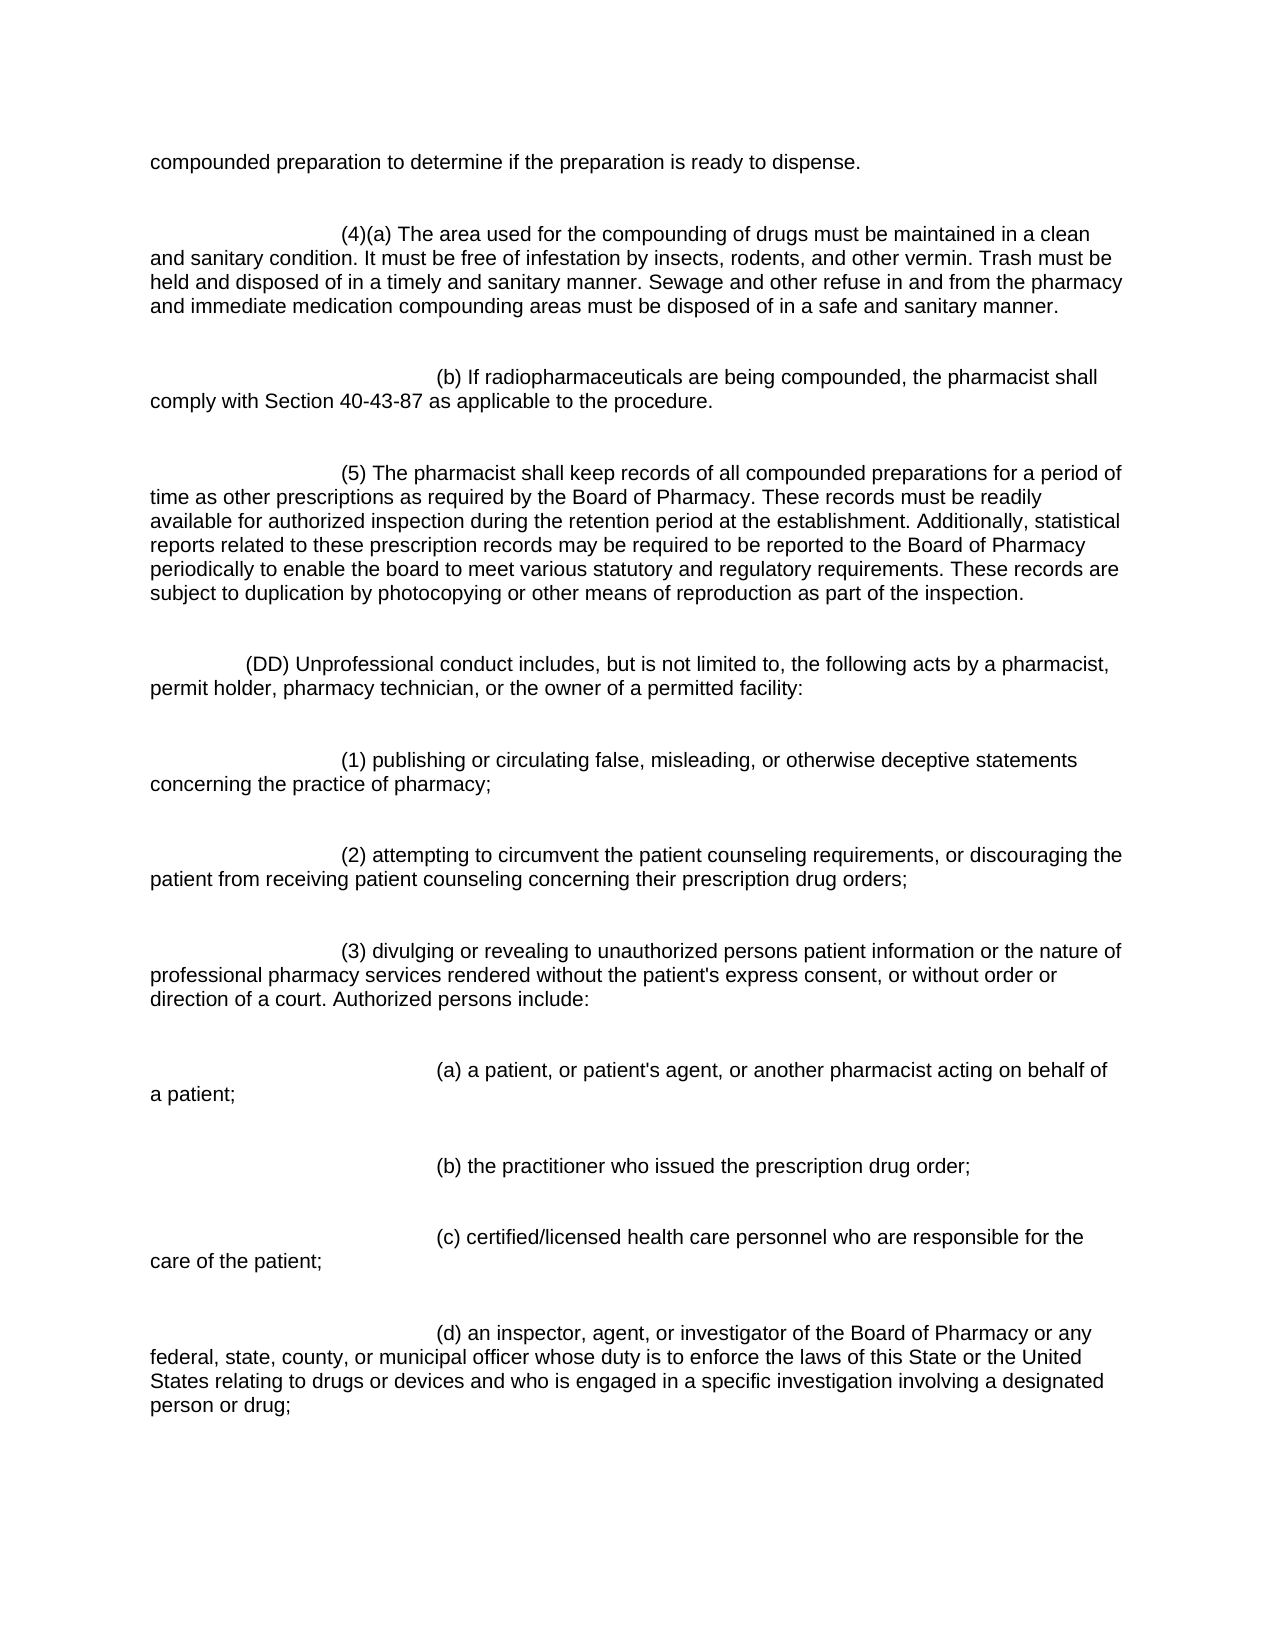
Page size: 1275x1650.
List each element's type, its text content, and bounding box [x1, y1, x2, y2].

text (b) If radiopharmaceuticals are being compounded, the pharmacist shall comply with Section 40-43-87 as applicable to the procedure. [150, 365, 1125, 437]
text (1) publishing or circulating false, misleading, or otherwise deceptive statements concerning the practice of pharmacy; [150, 747, 1125, 819]
text (4)(a) The area used for the compounding of drugs must be maintained in a clean and sanitary condition. It must be free of infestation by insects, rodents, and other vermin. Trash must be held and disposed of in a timely and sanitary manner. Sewage and other refuse in and from the pharmacy and immediate medication compounding areas must be disposed of in a safe and sanitary manner. [150, 222, 1125, 341]
text (c) certified/licensed health care personnel who are responsible for the care of the patient; [150, 1225, 1125, 1297]
text (5) The pharmacist shall keep records of all compounded preparations for a period of time as other prescriptions as required by the Board of Pharmacy. These records must be readily available for authorized inspection during the retention period at the establishment. Additionally, statistical reports related to these prescription records may be required to be reported to the Board of Pharmacy periodically to enable the board to meet various statutory and regulatory requirements. These records are subject to duplication by photocopying or other means of reproduction as part of the inspection. [150, 461, 1125, 628]
text (DD) Unprofessional conduct includes, but is not limited to, the following acts by a pharmacist, permit holder, pharmacy technician, or the owner of a permitted facility: [150, 652, 1125, 723]
text (d) an inspector, agent, or investigator of the Board of Pharmacy or any federal, state, county, or municipal officer whose duty is to enforce the laws of this State or the United States relating to drugs or devices and who is engaged in a specific investigation involving a designated person or drug; [150, 1321, 1125, 1440]
text (2) attempting to circumvent the patient counseling requirements, or discouraging the patient from receiving patient counseling concerning their prescription drug orders; [150, 843, 1125, 914]
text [150, 150, 1125, 198]
text (a) a patient, or patient's agent, or another pharmacist acting on behalf of a patient; [150, 1058, 1125, 1129]
text (3) divulging or revealing to unauthorized persons patient information or the nature of professional pharmacy services rendered without the patient's express consent, or without order or direction of a court. Authorized persons include: [150, 938, 1125, 1034]
text (b) the practitioner who issued the prescription drug order; [150, 1153, 1125, 1201]
